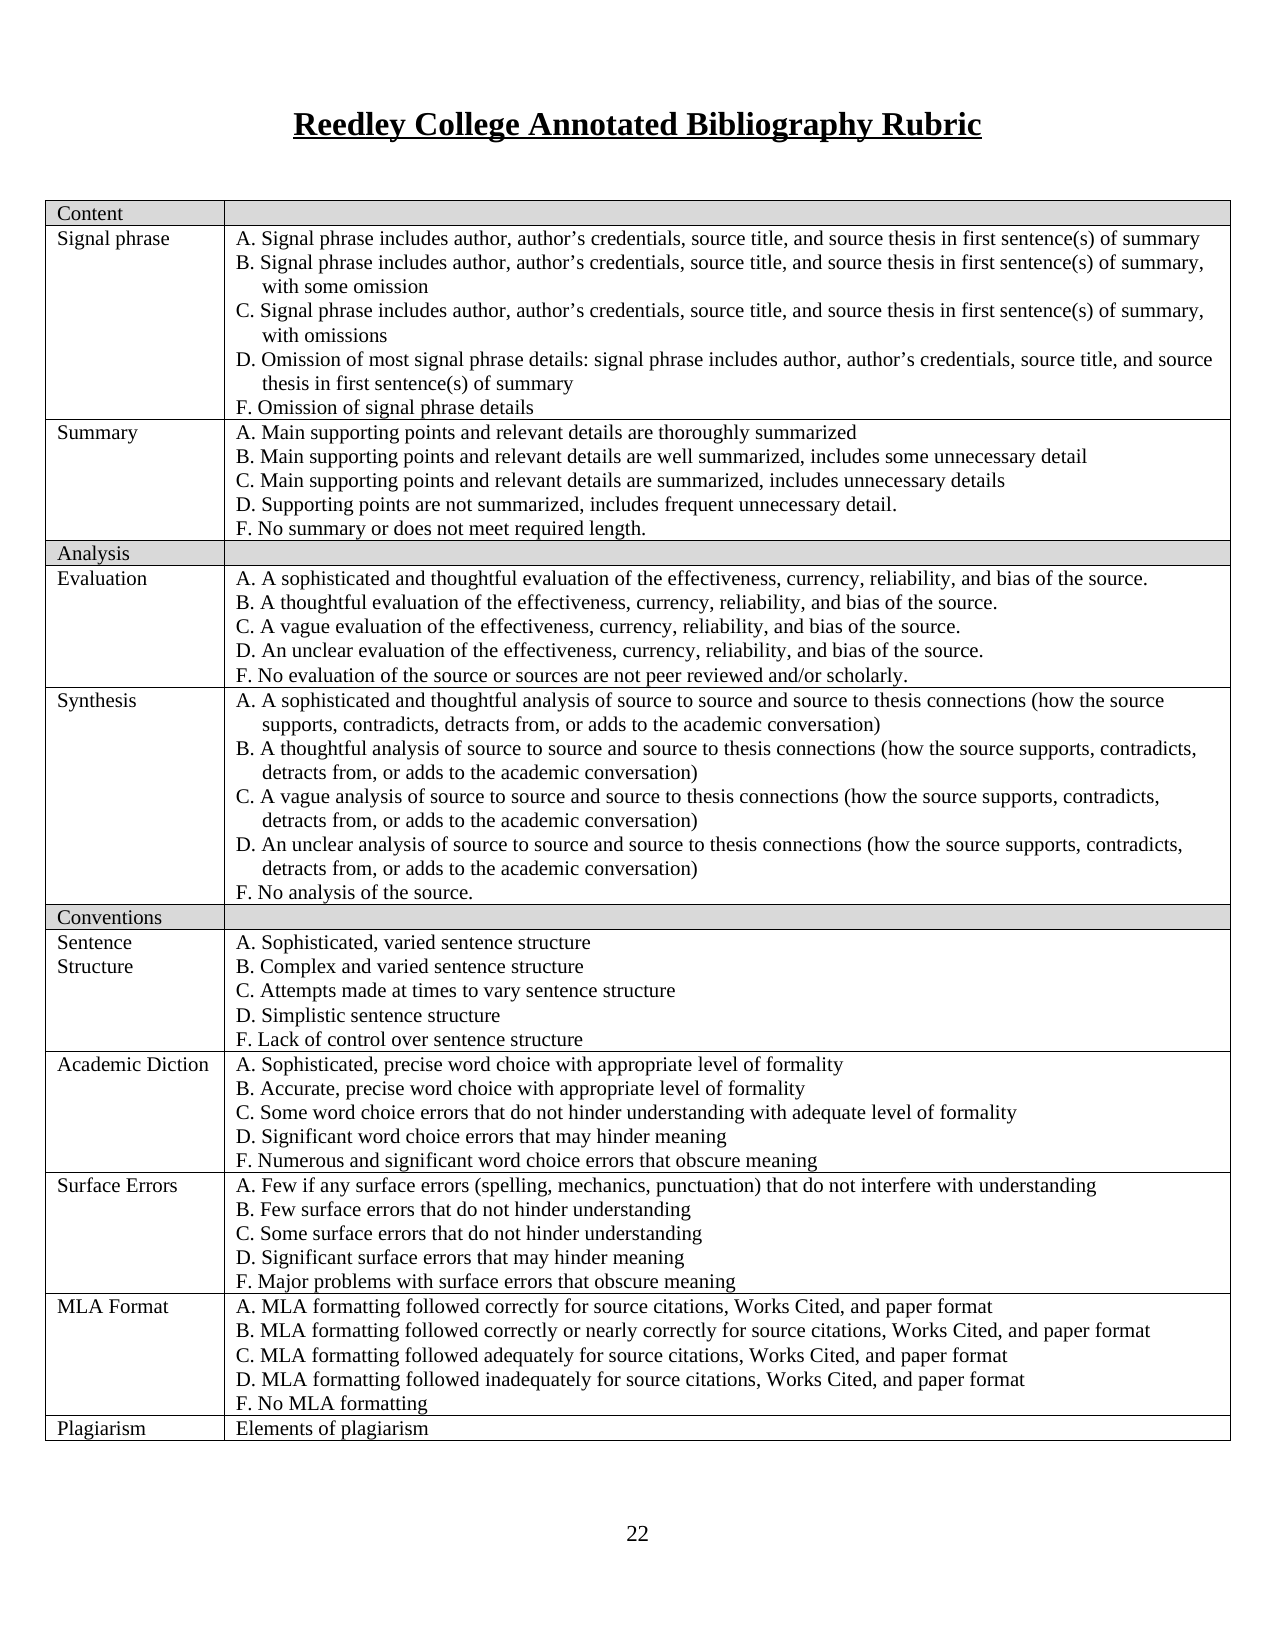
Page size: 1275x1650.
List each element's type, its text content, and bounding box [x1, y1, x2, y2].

table_cell A. Few if any surface errors (spelling, mechanics, punctuation) that do not interfere with understanding B. Few surface errors that do not hinder understanding C. Some surface errors that do not hinder understanding D. Significant surface errors that may hinder meaning F. Major problems with surface errors that obscure meaning [225, 1173, 1230, 1293]
table_header Content [46, 201, 224, 225]
table_cell Elements of plagiarism [225, 1416, 1230, 1440]
table_header [225, 201, 1230, 225]
table_cell A. Sophisticated, precise word choice with appropriate level of formality B. Accurate, precise word choice with appropriate level of formality C. Some word choice errors that do not hinder understanding with adequate level of formality D. Significant word choice errors that may hinder meaning F. Numerous and significant word choice errors that obscure meaning [225, 1052, 1230, 1172]
table_cell Academic Diction [46, 1052, 224, 1172]
table_cell A. A sophisticated and thoughtful evaluation of the effectiveness, currency, reliability, and bias of the source. B. A thoughtful evaluation of the effectiveness, currency, reliability, and bias of the source. C. A vague evaluation of the effectiveness, currency, reliability, and bias of the source. D. An unclear evaluation of the effectiveness, currency, reliability, and bias of the source. F. No evaluation of the source or sources are not peer reviewed and/or scholarly. [225, 566, 1230, 687]
text Reedley College Annotated Bibliography Rubric [45, 104, 1230, 142]
table_cell A. Main supporting points and relevant details are thoroughly summarized B. Main supporting points and relevant details are well summarized, includes some unnecessary detail C. Main supporting points and relevant details are summarized, includes unnecessary details D. Supporting points are not summarized, includes frequent unnecessary detail. F. No summary or does not meet required length. [225, 420, 1230, 540]
table_cell Surface Errors [46, 1173, 224, 1293]
table_cell A. MLA formatting followed correctly for source citations, Works Cited, and paper format B. MLA formatting followed correctly or nearly correctly for source citations, Works Cited, and paper format C. MLA formatting followed adequately for source citations, Works Cited, and paper format D. MLA formatting followed inadequately for source citations, Works Cited, and paper format F. No MLA formatting [225, 1294, 1230, 1415]
table_cell A. A sophisticated and thoughtful analysis of source to source and source to thesis connections (how the source supports, contradicts, detracts from, or adds to the academic conversation) B. A thoughtful analysis of source to source and source to thesis connections (how the source supports, contradicts, detracts from, or adds to the academic conversation) C. A vague analysis of source to source and source to thesis connections (how the source supports, contradicts, detracts from, or adds to the academic conversation) D. An unclear analysis of source to source and source to thesis connections (how the source supports, contradicts, detracts from, or adds to the academic conversation) F. No analysis of the source. [225, 688, 1230, 904]
table_cell A. Sophisticated, varied sentence structure B. Complex and varied sentence structure C. Attempts made at times to vary sentence structure D. Simplistic sentence structure F. Lack of control over sentence structure [225, 930, 1230, 1051]
table_cell MLA Format [46, 1294, 224, 1415]
table_cell [225, 905, 1230, 929]
table_cell Conventions [46, 905, 224, 929]
table_cell A. Signal phrase includes author, author’s credentials, source title, and source thesis in first sentence(s) of summary B. Signal phrase includes author, author’s credentials, source title, and source thesis in first sentence(s) of summary, with some omission C. Signal phrase includes author, author’s credentials, source title, and source thesis in first sentence(s) of summary, with omissions D. Omission of most signal phrase details: signal phrase includes author, author’s credentials, source title, and source thesis in first sentence(s) of summary F. Omission of signal phrase details [225, 226, 1230, 419]
table_cell Sentence Structure [46, 930, 224, 1051]
table_cell Plagiarism [46, 1416, 224, 1440]
table_cell Summary [46, 420, 224, 540]
table_cell Analysis [46, 541, 224, 565]
table_cell Synthesis [46, 688, 224, 904]
table_cell Evaluation [46, 566, 224, 687]
table_cell [225, 541, 1230, 565]
table_cell Signal phrase [46, 226, 224, 419]
